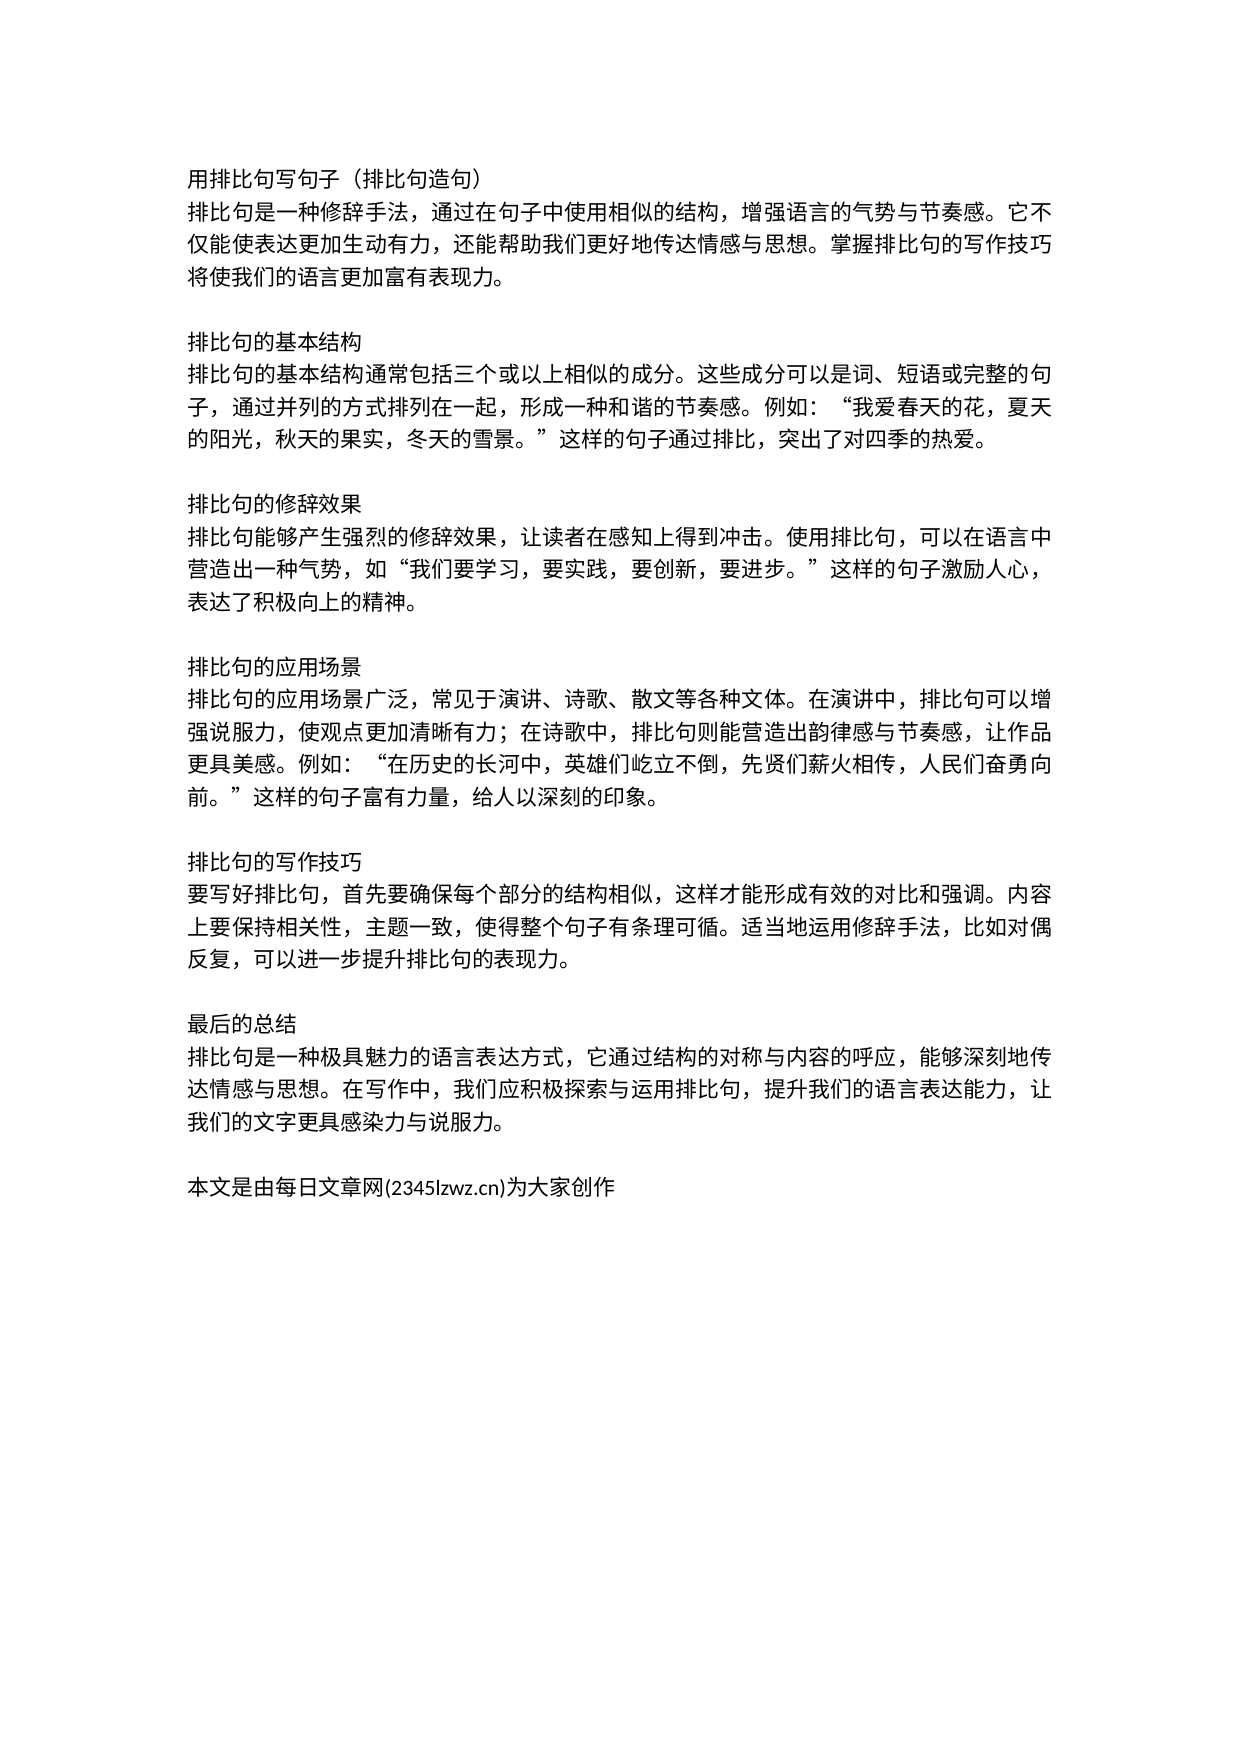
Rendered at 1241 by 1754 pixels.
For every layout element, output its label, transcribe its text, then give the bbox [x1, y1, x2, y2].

text 最后的总结 [187, 1007, 1053, 1039]
text 排比句的应用场景广泛，常见于演讲、诗歌、散文等各种文体。在演讲中，排比句可以增强说服力，使观点更加清晰有力；在诗歌中，排比句则能营造出韵律感与节奏感，让作品更具美感。例如：“在历史的长河中，英雄们屹立不倒，先贤们薪火相传，人民们奋勇向前。”这样的句子富有力量，给人以深刻的印象。 [187, 682, 1053, 812]
text 排比句是一种极具魅力的语言表达方式，它通过结构的对称与内容的呼应，能够深刻地传达情感与思想。在写作中，我们应积极探索与运用排比句，提升我们的语言表达能力，让我们的文字更具感染力与说服力。 [187, 1039, 1053, 1137]
text 排比句的基本结构 [187, 324, 1053, 357]
text 排比句的修辞效果 [187, 487, 1053, 519]
text 排比句能够产生强烈的修辞效果，让读者在感知上得到冲击。使用排比句，可以在语言中营造出一种气势，如“我们要学习，要实践，要创新，要进步。”这样的句子激励人心，表达了积极向上的精神。 [187, 519, 1053, 617]
text 排比句的基本结构通常包括三个或以上相似的成分。这些成分可以是词、短语或完整的句子，通过并列的方式排列在一起，形成一种和谐的节奏感。例如：“我爱春天的花，夏天的阳光，秋天的果实，冬天的雪景。”这样的句子通过排比，突出了对四季的热爱。 [187, 357, 1053, 454]
text 要写好排比句，首先要确保每个部分的结构相似，这样才能形成有效的对比和强调。内容上要保持相关性，主题一致，使得整个句子有条理可循。适当地运用修辞手法，比如对偶、反复，可以进一步提升排比句的表现力。 [187, 877, 1053, 974]
text 用排比句写句子（排比句造句） [187, 162, 1053, 194]
text 排比句的应用场景 [187, 649, 1053, 682]
text 本文是由每日文章网(2345lzwz.cn)为大家创作 [187, 1169, 1053, 1202]
text 排比句是一种修辞手法，通过在句子中使用相似的结构，增强语言的气势与节奏感。它不仅能使表达更加生动有力，还能帮助我们更好地传达情感与思想。掌握排比句的写作技巧，将使我们的语言更加富有表现力。 [187, 194, 1053, 292]
text 排比句的写作技巧 [187, 844, 1053, 877]
